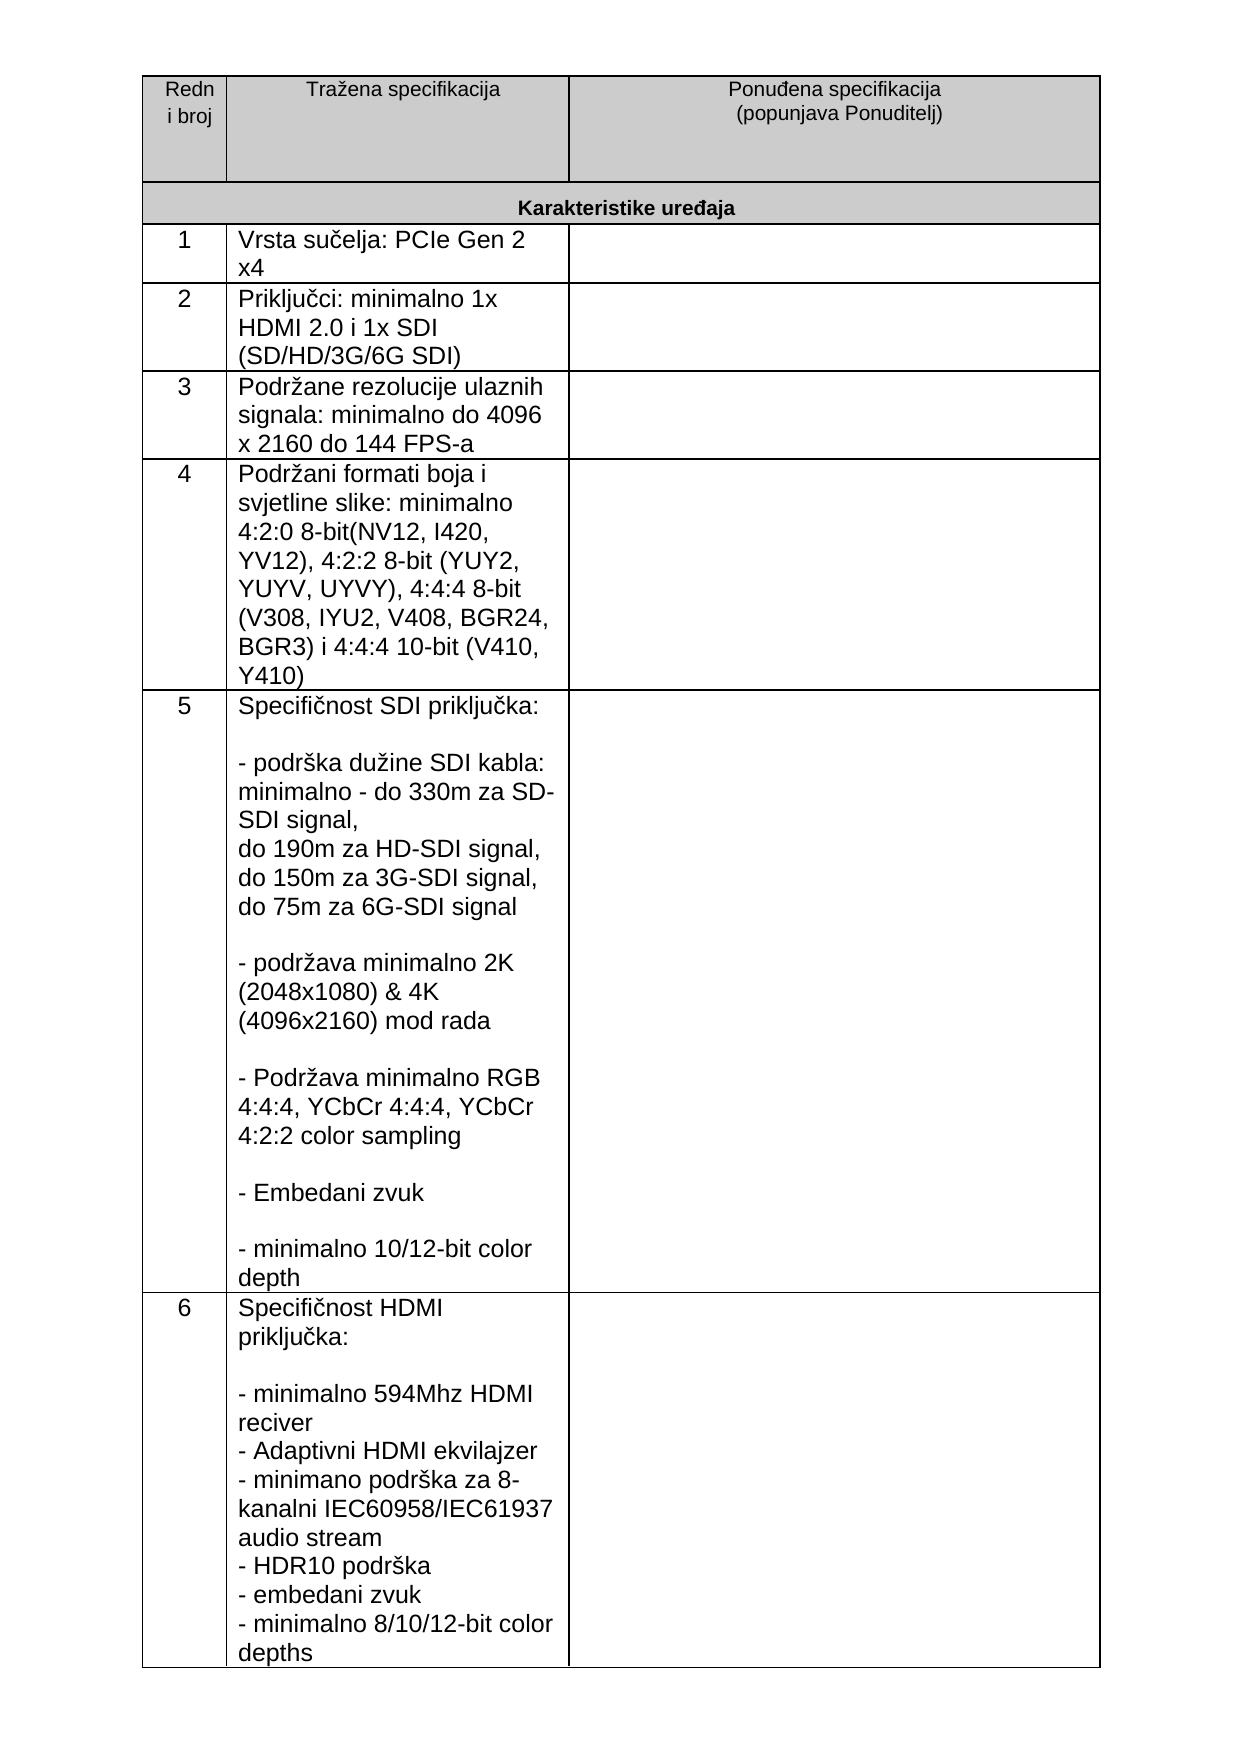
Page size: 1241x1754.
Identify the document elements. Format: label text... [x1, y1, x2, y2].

table_cell 3 [143, 372, 226, 458]
table_cell 5 [143, 691, 226, 1292]
table_cell Podržani formati boja i svjetline slike: minimalno 4:2:0 8-bit(NV12, I420, YV12), 4:2:2 8-bit (YUY2, YUYV, UYVY), 4:4:4 8-bit (V308, IYU2, V408, BGR24, BGR3) i 4:4:4 10-bit (V410, Y410) [227, 460, 568, 689]
table_cell Tražena specifikacija [227, 77, 568, 181]
table_cell [570, 460, 1099, 689]
table_cell 4 [143, 460, 226, 689]
table_cell Priključci: minimalno 1x HDMI 2.0 i 1x SDI (SD/HD/3G/6G SDI) [227, 284, 568, 370]
table_cell Ponuđena specifikacija (popunjava Ponuditelj) [570, 77, 1099, 181]
table_cell [570, 284, 1099, 370]
table_cell Specifičnost SDI priključka: - podrška dužine SDI kabla: minimalno - do 330m za SD-SDI signal, do 190m za HD-SDI signal, do 150m za 3G-SDI signal, do 75m za 6G-SDI signal - podržava minimalno 2K (2048x1080) & 4K (4096x2160) mod rada - Podržava minimalno RGB 4:4:4, YCbCr 4:4:4, YCbCr 4:2:2 color sampling - Embedani zvuk - minimalno 10/12-bit color depth [227, 691, 568, 1292]
table_cell 6 [143, 1293, 226, 1666]
table_cell Redni broj [143, 77, 226, 181]
table_cell Vrsta sučelja: PCIe Gen 2 x4 [227, 225, 568, 282]
table_cell [570, 1293, 1099, 1666]
table_cell Specifičnost HDMI priključka: - minimalno 594Mhz HDMI reciver - Adaptivni HDMI ekvilajzer - minimano podrška za 8-kanalni IEC60958/IEC61937 audio stream - HDR10 podrška - embedani zvuk - minimalno 8/10/12-bit color depths [227, 1293, 568, 1666]
table_cell Podržane rezolucije ulaznih signala: minimalno do 4096 x 2160 do 144 FPS-a [227, 372, 568, 458]
table_cell [570, 225, 1099, 282]
table_cell [570, 691, 1099, 1292]
table_cell 1 [143, 225, 226, 282]
table_cell [570, 372, 1099, 458]
table_cell Karakteristike uređaja [143, 183, 1099, 223]
table_cell 2 [143, 284, 226, 370]
